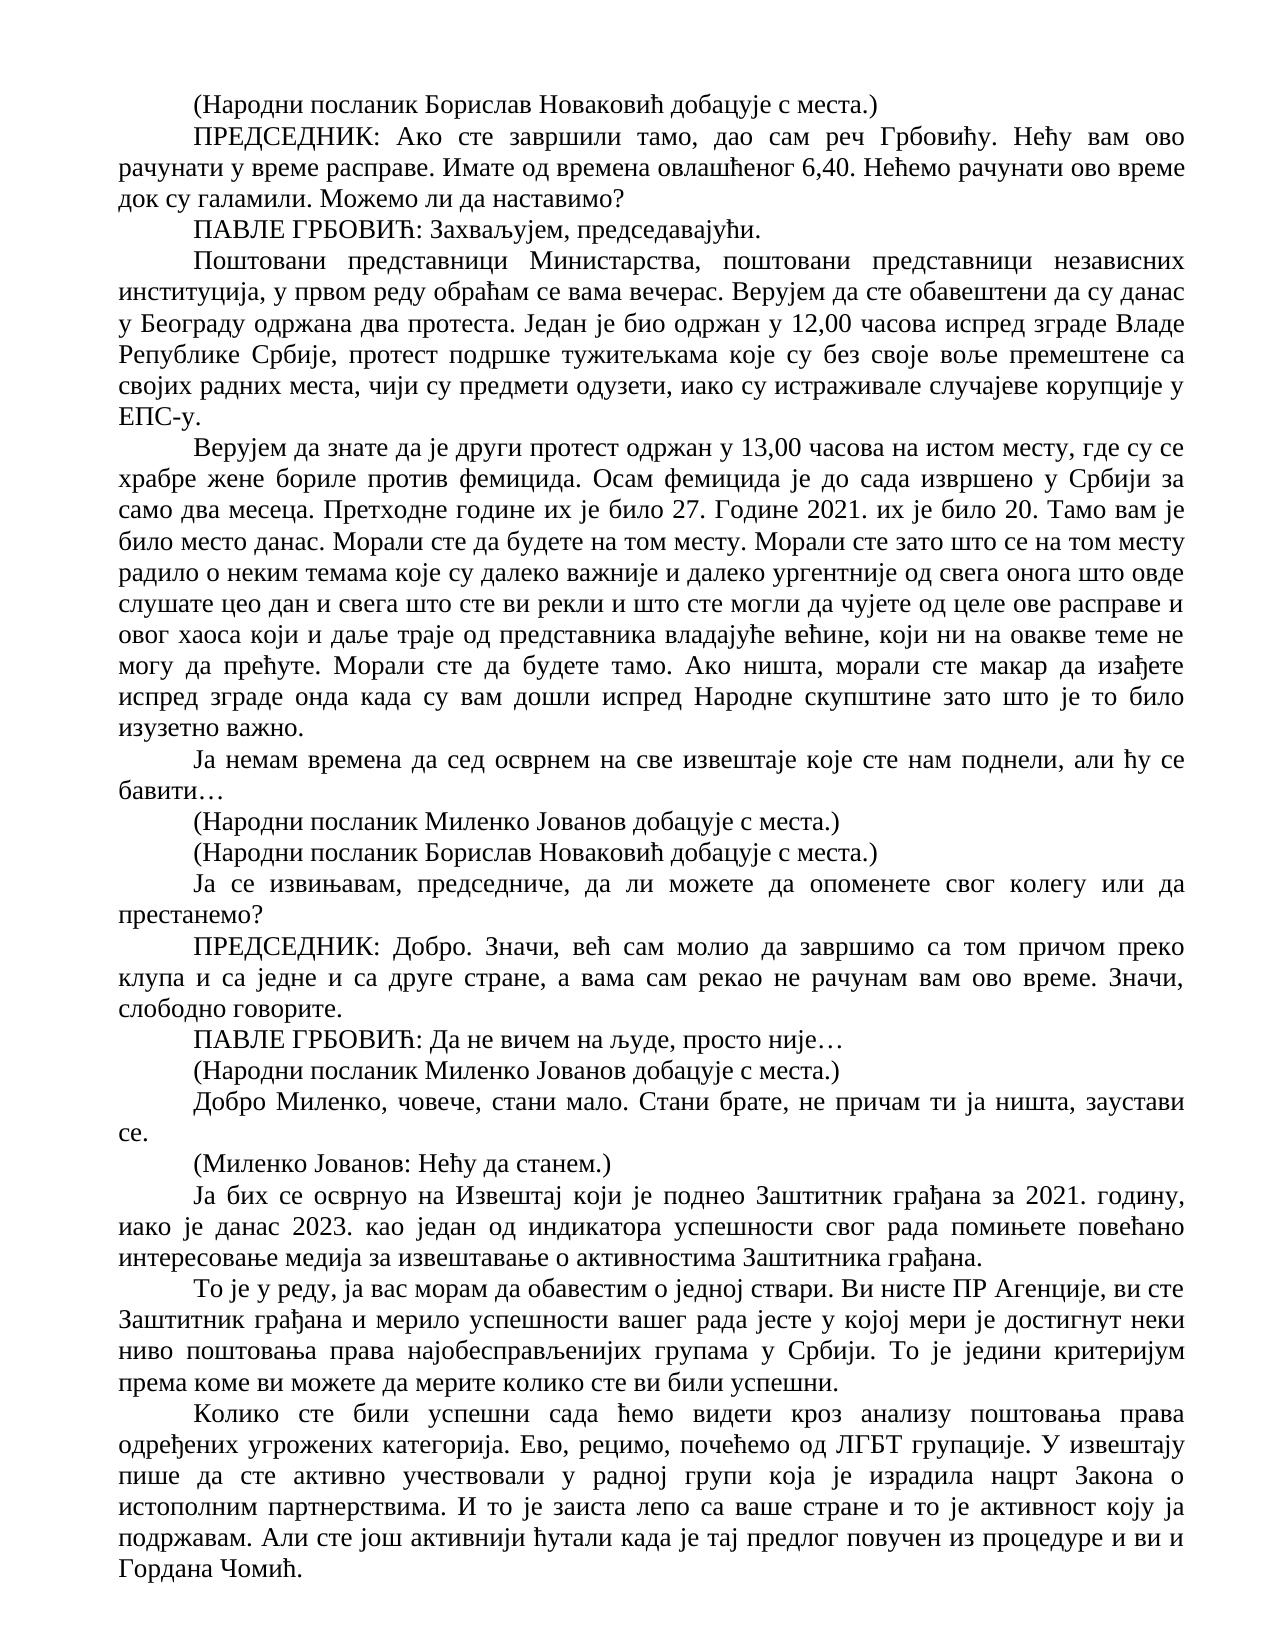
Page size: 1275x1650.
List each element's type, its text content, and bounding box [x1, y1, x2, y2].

text Колико сте били успешни сада ћемо видети кроз анализу поштовања права одређених угрожених категорија. Ево, рецимо, почећемо од ЛГБТ групације. У извештају пише да сте активно учествовали у радној групи која је израдила нацрт Закона о истополним партнерствима. И то је заиста лепо са ваше стране и то је активност коју ја подржавам. Али сте још активнији ћутали када је тај предлог повучен из процедуре и ви и Гордана Чомић. [118, 1397, 1186, 1584]
text (Народни посланик Борислав Новаковић добацује с места.) [118, 89, 1186, 120]
text Добро Миленко, човече, стани мало. Стани брате, не причам ти ја ништа, заустави се. [118, 1085, 1186, 1148]
text Ја бих се осврнуо на Извештај који је поднео Заштитник грађана за 2021. годину, иако је данас 2023. као један од индикатора успешности свог рада помињете повећано интересовање медија за извештавање о активностима Заштитника грађана. [118, 1179, 1186, 1272]
text Верујем да знате да је други протест одржан у 13,00 часова на истом месту, где су се храбре жене бориле против фемицида. Осам фемицида је до сада извршено у Србији за само два месеца. Претходне године их је било 27. Године 2021. их је било 20. Тамо вам је било место данас. Морали сте да будете на том месту. Морали сте зато што се на том месту радило о неким темама које су далеко важније и далеко ургентније од свега онога што овде слушате цео дан и свега што сте ви рекли и што сте могли да чујете од целе ове расправе и овог хаоса који и даље траје од представника владајуће већине, који ни на овакве теме не могу да прећуте. Морали сте да будете тамо. Ако ништа, морали сте макар да изађете испред зграде онда када су вам дошли испред Народне скупштине зато што је то било изузетно важно. [118, 431, 1186, 743]
text ПАВЛЕ ГРБОВИЋ: Да не вичем на људе, просто није… [118, 1023, 1186, 1054]
text ПРЕДСЕДНИК: Ако сте завршили тамо, дао сам реч Грбовићу. Нећу вам ово рачунати у време расправе. Имате од времена овлашћеног 6,40. Нећемо рачунати ово време док су галамили. Можемо ли да наставимо? [118, 120, 1186, 213]
text (Народни посланик Миленко Јованов добацује с места.) [118, 1054, 1186, 1085]
text То је у реду, ја вас морам да обавестим о једној ствари. Ви нисте ПР Агенције, ви сте Заштитник грађана и мерило успешности вашег рада јесте у којој мери је достигнут неки ниво поштовања права најобесправљенијих групама у Србији. То је једини критеријум према коме ви можете да мерите колико сте ви били успешни. [118, 1272, 1186, 1397]
text (Миленко Јованов: Нећу да станем.) [118, 1148, 1186, 1179]
text (Народни посланик Миленко Јованов добацује с места.) [118, 805, 1186, 836]
text Поштовани представници Министарства, поштовани представници независних институција, у првом реду обраћам се вама вечерас. Верујем да сте обавештени да су данас у Београду одржана два протеста. Један је био одржан у 12,00 часова испред зграде Владе Републике Србије, протест подршке тужитељкама које су без своје воље премештене са својих радних места, чији су предмети одузети, иако су истраживале случајеве корупције у ЕПС-у. [118, 244, 1186, 431]
text ПРЕДСЕДНИК: Добро. Значи, већ сам молио да завршимо са том причом преко клупа и са једне и са друге стране, а вама сам рекао не рачунам вам ово време. Значи, слободно говорите. [118, 929, 1186, 1023]
text Ја немам времена да сед осврнем на све извештаје које сте нам поднели, али ћу се бавити… [118, 743, 1186, 805]
text (Народни посланик Борислав Новаковић добацује с места.) [118, 836, 1186, 867]
text ПАВЛЕ ГРБОВИЋ: Захваљујем, председавајући. [118, 213, 1186, 244]
text Ја се извињавам, председниче, да ли можете да опоменете свог колегу или да престанемо? [118, 867, 1186, 929]
